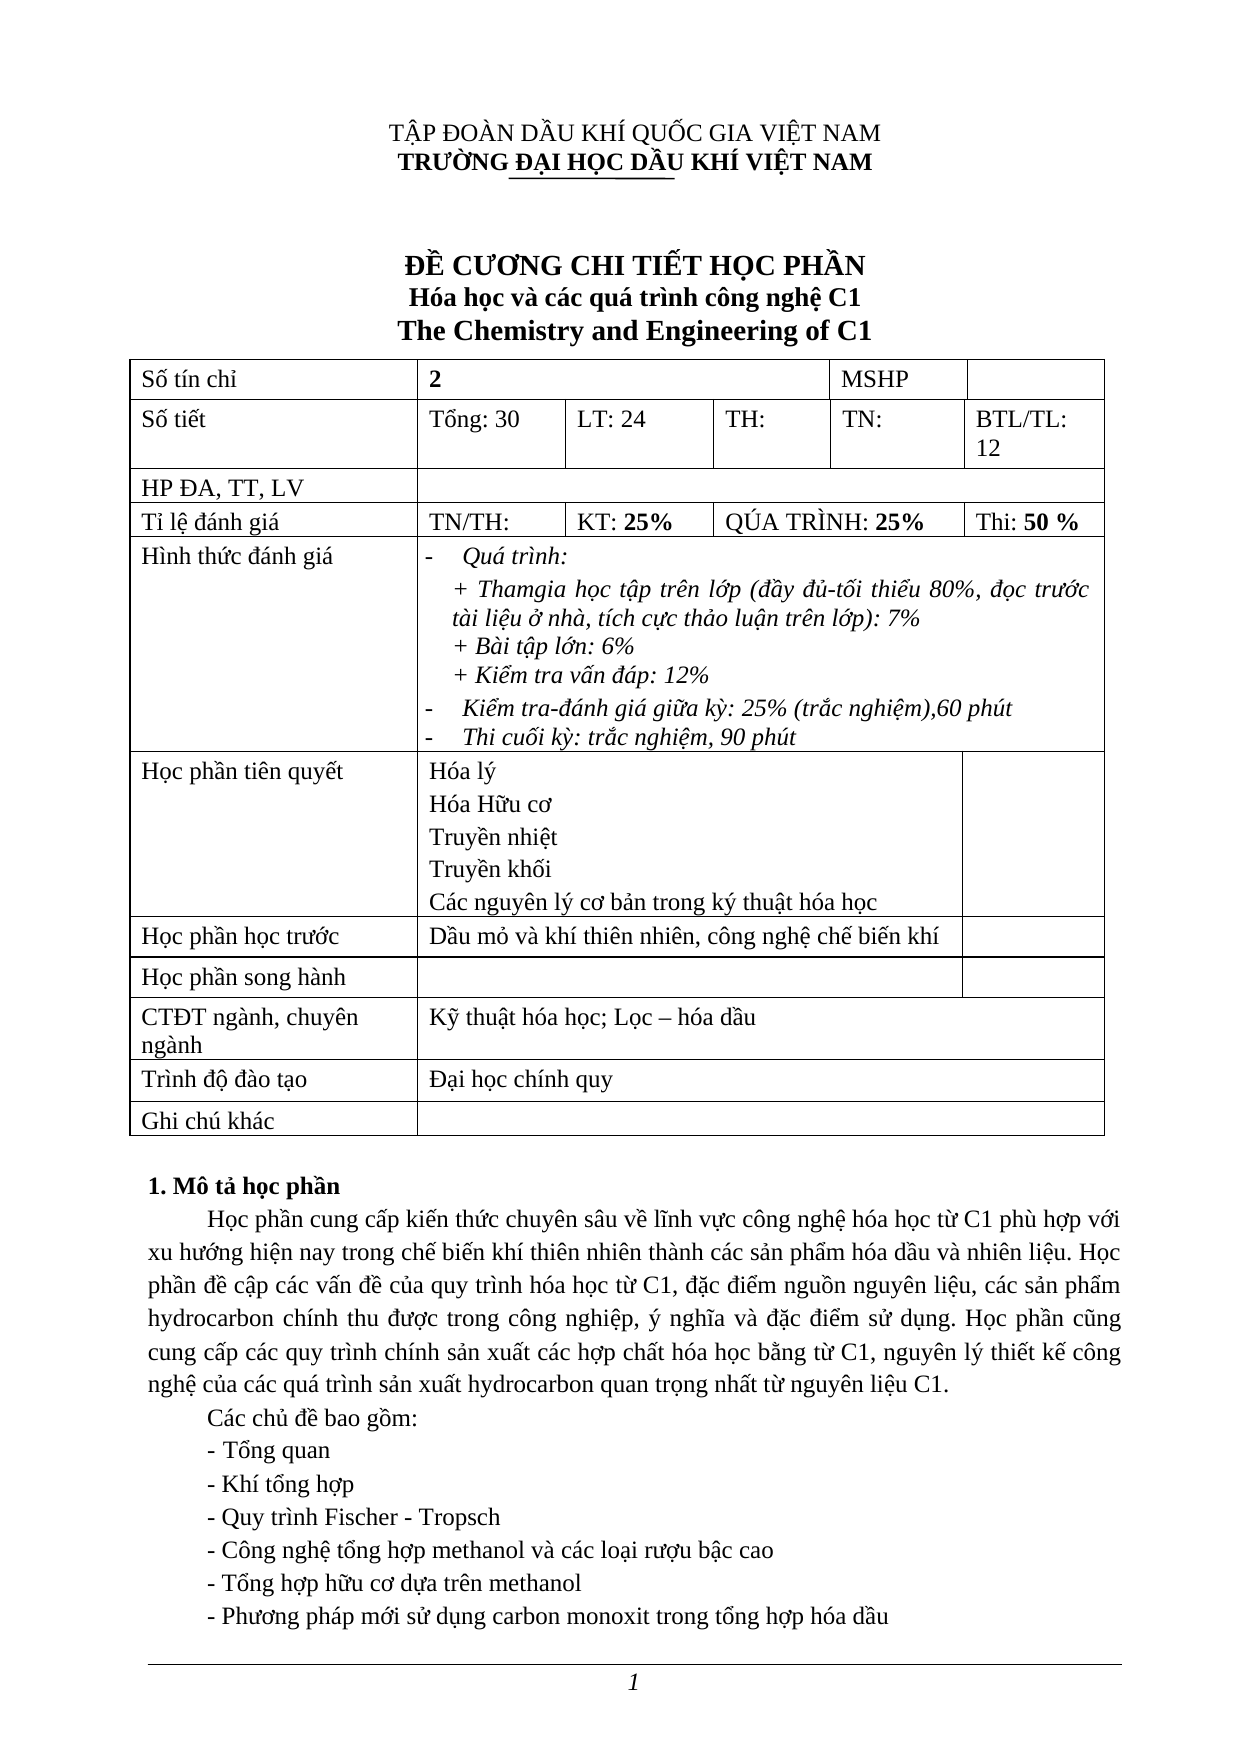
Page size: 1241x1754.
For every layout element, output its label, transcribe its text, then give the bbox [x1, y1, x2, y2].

table_cell BTL/TL: 12 [965, 400, 1104, 468]
text - Tổng hợp hữu cơ dựa trên methanol [148, 1568, 1122, 1596]
table_cell Tỉ lệ đánh giá [131, 503, 417, 536]
table_cell Hóa lý Hóa Hữu cơ Truyền nhiệt Truyền khối Các nguyên lý cơ bản trong ký thuật hóa học [418, 752, 962, 916]
text Hóa học và các quá trình công nghệ C1 [148, 282, 1122, 313]
table_cell TN: [831, 400, 964, 468]
table_header TẬP ĐOÀN DẦU KHÍ QUỐC GIA VIỆT NAM TRƯỜNG ĐẠI HỌC DẦU KHÍ VIỆT NAM [355, 118, 914, 204]
table_cell [963, 958, 1104, 997]
table_cell Đại học chính quy [418, 1060, 1104, 1101]
table_cell Học phần tiên quyết [131, 752, 417, 916]
table_cell [963, 752, 1104, 916]
table_cell [418, 958, 962, 997]
table_cell KT: 25% [566, 503, 713, 536]
table_cell Học phần học trước [131, 917, 417, 956]
table_cell Kỹ thuật hóa học; Lọc – hóa dầu [418, 998, 1104, 1059]
text The Chemistry and Engineering of C1 [148, 313, 1122, 346]
text - Công nghệ tổng hợp methanol và các loại rượu bậc cao [148, 1535, 1122, 1563]
table_cell [418, 469, 1104, 502]
text - Phương pháp mới sử dụng carbon monoxit trong tổng hợp hóa dầu [148, 1601, 1122, 1629]
table_cell Quá trình: + Thamgia học tập trên lớp (đầy đủ-tối thiểu 80%, đọc trước tài liệu ở nhà, tích cực thảo luận trên lớp): 7% + Bài tập lớn: 6% + Kiểm tra vấn đáp: 12% Kiểm tra-đánh giá giữa kỳ: 25% (trắc nghiệm),60 phút Thi cuối kỳ: trắc nghiệm, 90 phút [418, 537, 1104, 751]
table_cell TN/TH: [418, 503, 565, 536]
table_cell HP ĐA, TT, LV [131, 469, 417, 502]
text - Tổng quan [148, 1436, 1122, 1464]
table_cell Học phần song hành [131, 958, 417, 997]
text 1. Mô tả học phần [148, 1171, 1122, 1200]
text ĐỀ CƯƠNG CHI TIẾT HỌC PHẦN [148, 248, 1122, 282]
table_cell CTĐT ngành, chuyên ngành [131, 998, 417, 1059]
table_cell LT: 24 [566, 400, 713, 468]
table_cell [418, 1102, 1104, 1135]
text Học phần cung cấp kiến thức chuyên sâu về lĩnh vực công nghệ hóa học từ C1 phù hợp với xu hướng hiện nay trong chế biến khí thiên nhiên thành các sản phẩm hóa dầu và nhiên liệu. Học phần đề cập các vấn đề của quy trình hóa học từ C1, đặc điểm nguồn nguyên liệu, các sản phẩm hydrocarbon chính thu được trong công nghiệp, ý nghĩa và đặc điểm sử dụng. Học phần cũng cung cấp các quy trình chính sản xuất các hợp chất hóa học bằng từ C1, nguyên lý thiết kế công nghệ của các quá trình sản xuất hydrocarbon quan trọng nhất từ nguyên liệu C1. [148, 1204, 1122, 1398]
table_header Số tín chỉ [131, 360, 417, 399]
table_cell Dầu mỏ và khí thiên nhiên, công nghệ chế biến khí [418, 917, 962, 956]
table_cell [963, 917, 1104, 956]
text Các chủ đề bao gồm: [148, 1403, 1122, 1431]
table_header 2 [418, 360, 829, 399]
table_cell Thi: 50 % [965, 503, 1104, 536]
table_header MSHP [830, 360, 967, 399]
table_cell Số tiết [131, 400, 417, 468]
table_header [968, 360, 1104, 399]
table_cell QÚA TRÌNH: 25% [714, 503, 964, 536]
table_cell Hình thức đánh giá [131, 537, 417, 751]
table_cell Ghi chú khác [131, 1102, 417, 1135]
table_cell Tổng: 30 [418, 400, 565, 468]
text - Quy trình Fischer - Tropsch [148, 1502, 1122, 1530]
text - Khí tổng hợp [148, 1469, 1122, 1497]
table_cell TH: [714, 400, 830, 468]
table_cell Trình độ đào tạo [131, 1060, 417, 1101]
